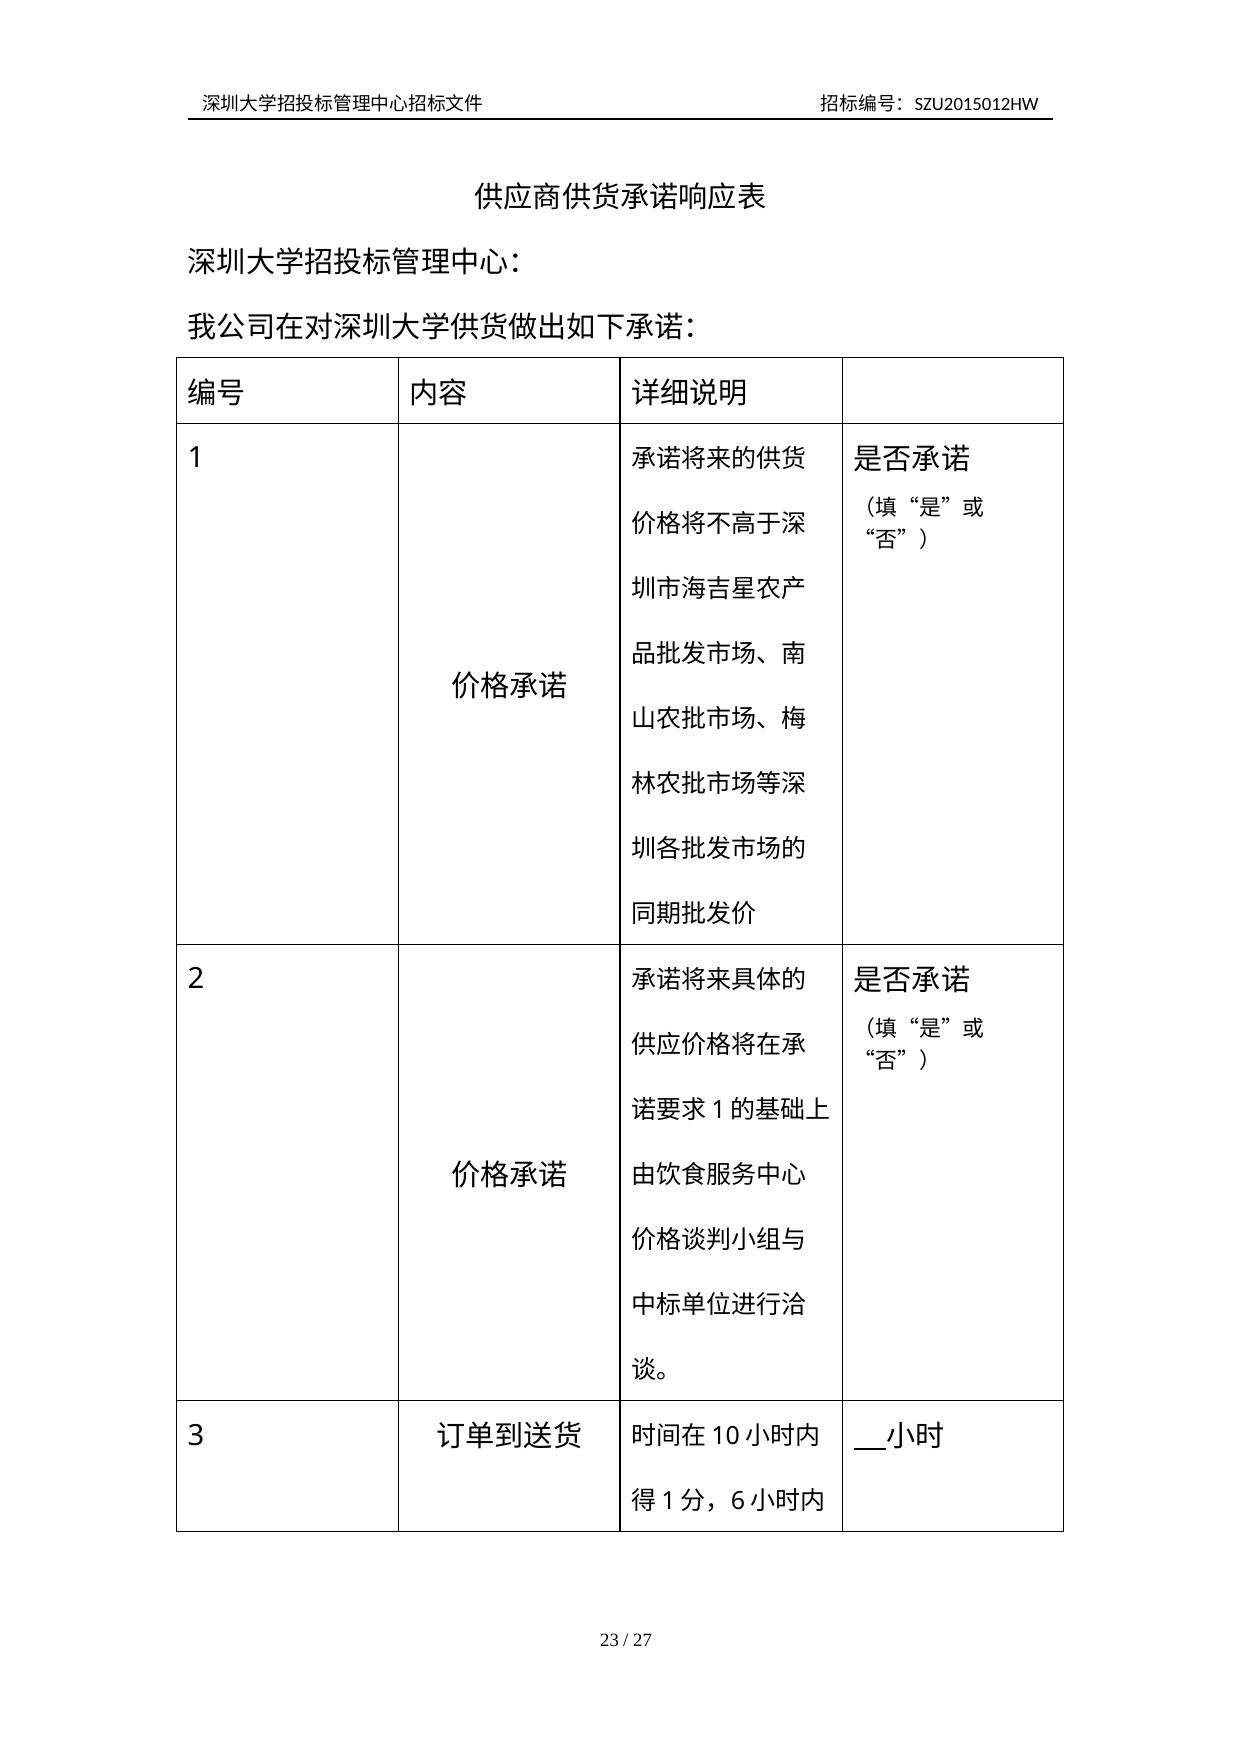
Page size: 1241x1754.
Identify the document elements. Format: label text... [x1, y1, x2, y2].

table_cell 2 [177, 945, 398, 1400]
table_cell 小时 [843, 1401, 1063, 1531]
table_header 详细说明 [621, 358, 842, 423]
table_cell 1 [177, 424, 398, 944]
table_cell 3 [177, 1401, 398, 1531]
table_header [843, 358, 1063, 423]
table_header 内容 [399, 358, 619, 423]
table_cell 价格承诺 [399, 424, 619, 944]
table_cell 价格承诺 [399, 945, 619, 1400]
table_cell 承诺将来具体的供应价格将在承诺要求1的基础上由饮食服务中心价格谈判小组与中标单位进行洽谈。 [621, 945, 842, 1400]
table_header 编号 [177, 358, 398, 423]
table_cell 承诺将来的供货价格将不高于深圳市海吉星农产品批发市场、南山农批市场、梅林农批市场等深圳各批发市场的同期批发价 [621, 424, 842, 944]
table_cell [621, 1401, 842, 1531]
text 深圳大学招投标管理中心： [187, 227, 1053, 292]
table_cell 是否承诺 （填“是”或“否”） [843, 945, 1063, 1400]
text 供应商供货承诺响应表 [187, 162, 1053, 227]
table_cell 订单到送货 [399, 1401, 619, 1531]
text 我公司在对深圳大学供货做出如下承诺： [187, 292, 1053, 357]
table_cell 是否承诺 （填“是”或“否”） [843, 424, 1063, 944]
